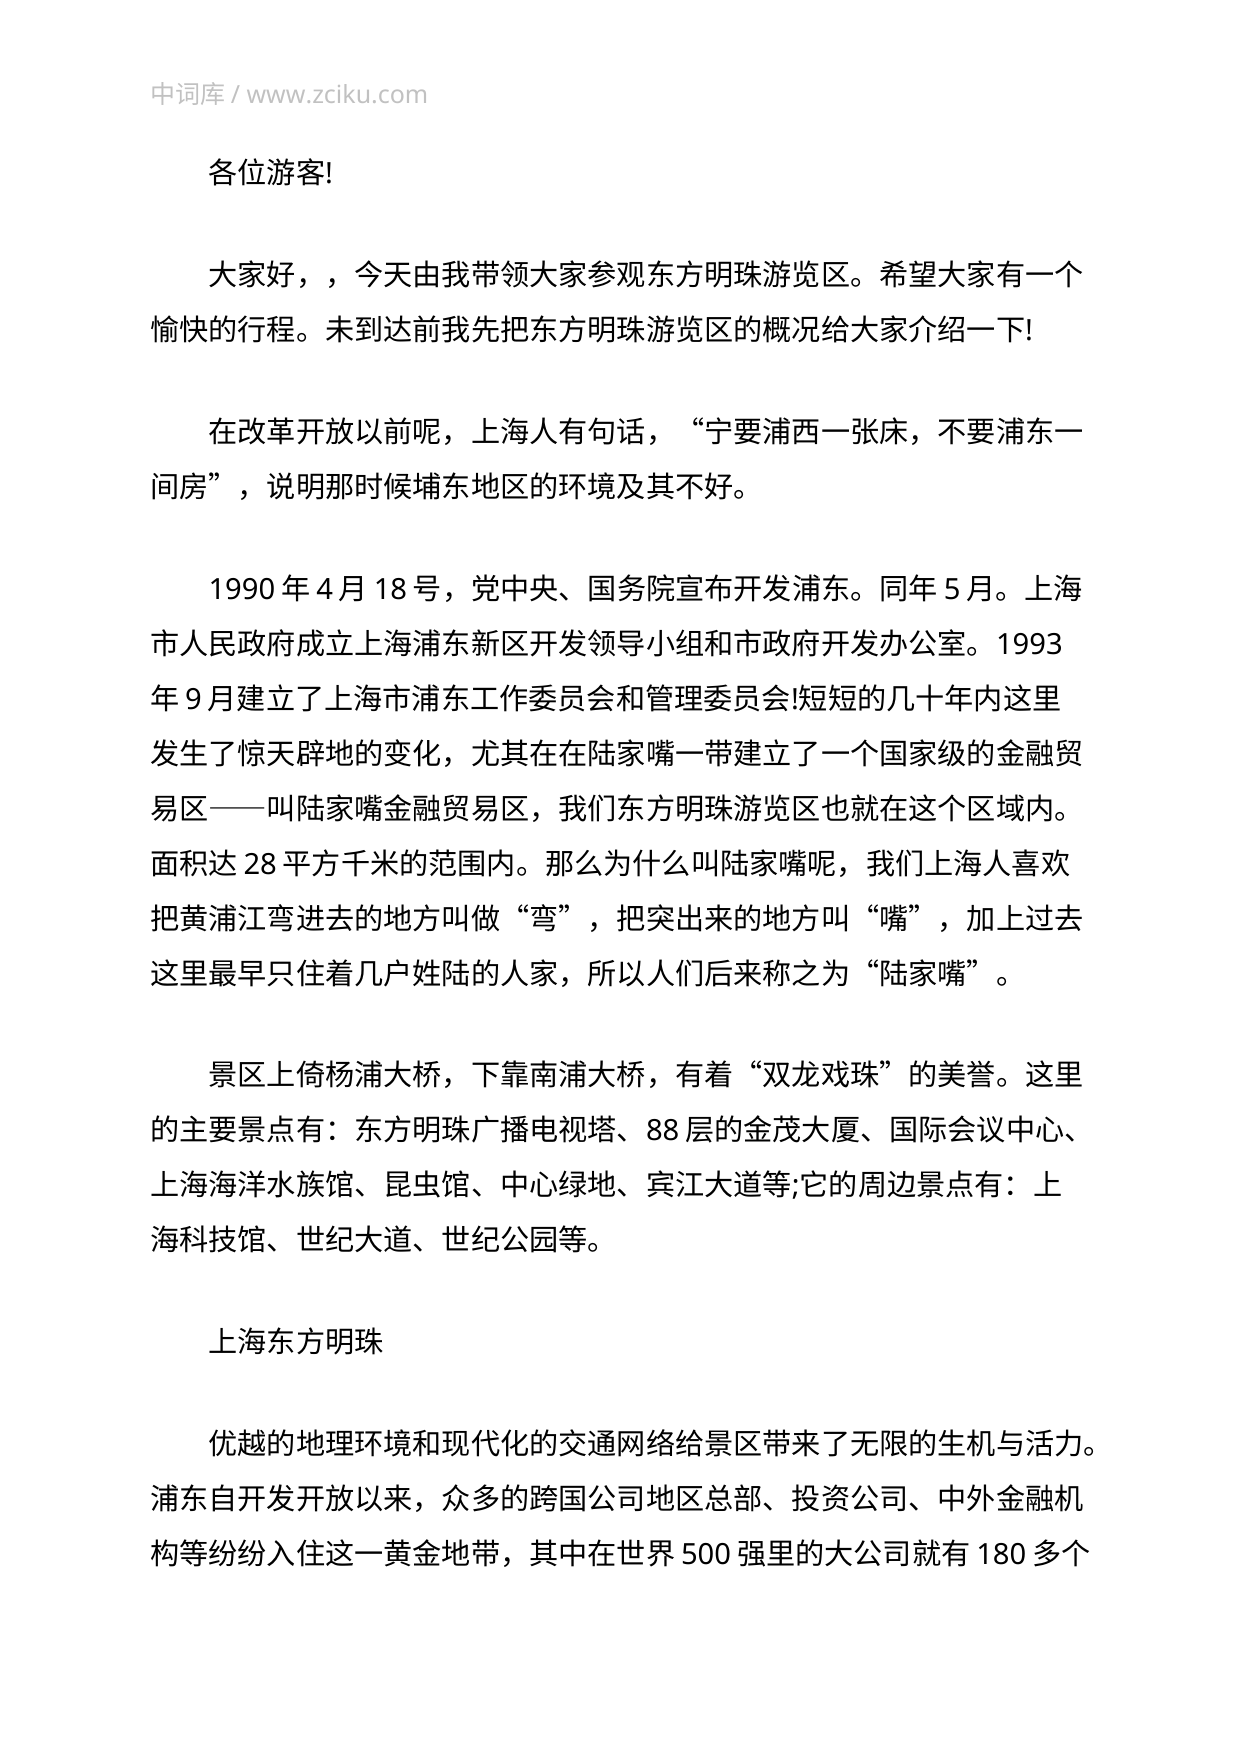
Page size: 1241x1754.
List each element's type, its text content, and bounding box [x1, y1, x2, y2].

text 大家好，，今天由我带领大家参观东方明珠游览区。希望大家有一个愉快的行程。未到达前我先把东方明珠游览区的概况给大家介绍一下! [150, 252, 1090, 349]
text 上海东方明珠 [150, 1319, 1090, 1361]
text 在改革开放以前呢，上海人有句话，“宁要浦西一张床，不要浦东一间房”，说明那时候埔东地区的环境及其不好。 [150, 409, 1090, 506]
text 1990年4月18号，党中央、国务院宣布开发浦东。同年5月。上海市人民政府成立上海浦东新区开发领导小组和市政府开发办公室。1993年9月建立了上海市浦东工作委员会和管理委员会!短短的几十年内这里发生了惊天辟地的变化，尤其在在陆家嘴一带建立了一个国家级的金融贸易区——叫陆家嘴金融贸易区，我们东方明珠游览区也就在这个区域内。面积达28平方千米的范围内。那么为什么叫陆家嘴呢，我们上海人喜欢把黄浦江弯进去的地方叫做“弯”，把突出来的地方叫“嘴”，加上过去这里最早只住着几户姓陆的人家，所以人们后来称之为“陆家嘴”。 [150, 566, 1090, 992]
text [150, 1420, 1090, 1573]
text 景区上倚杨浦大桥，下靠南浦大桥，有着“双龙戏珠”的美誉。这里的主要景点有：东方明珠广播电视塔、88层的金茂大厦、国际会议中心、上海海洋水族馆、昆虫馆、中心绿地、宾江大道等;它的周边景点有：上海科技馆、世纪大道、世纪公园等。 [150, 1052, 1090, 1259]
text 各位游客! [150, 150, 1090, 192]
